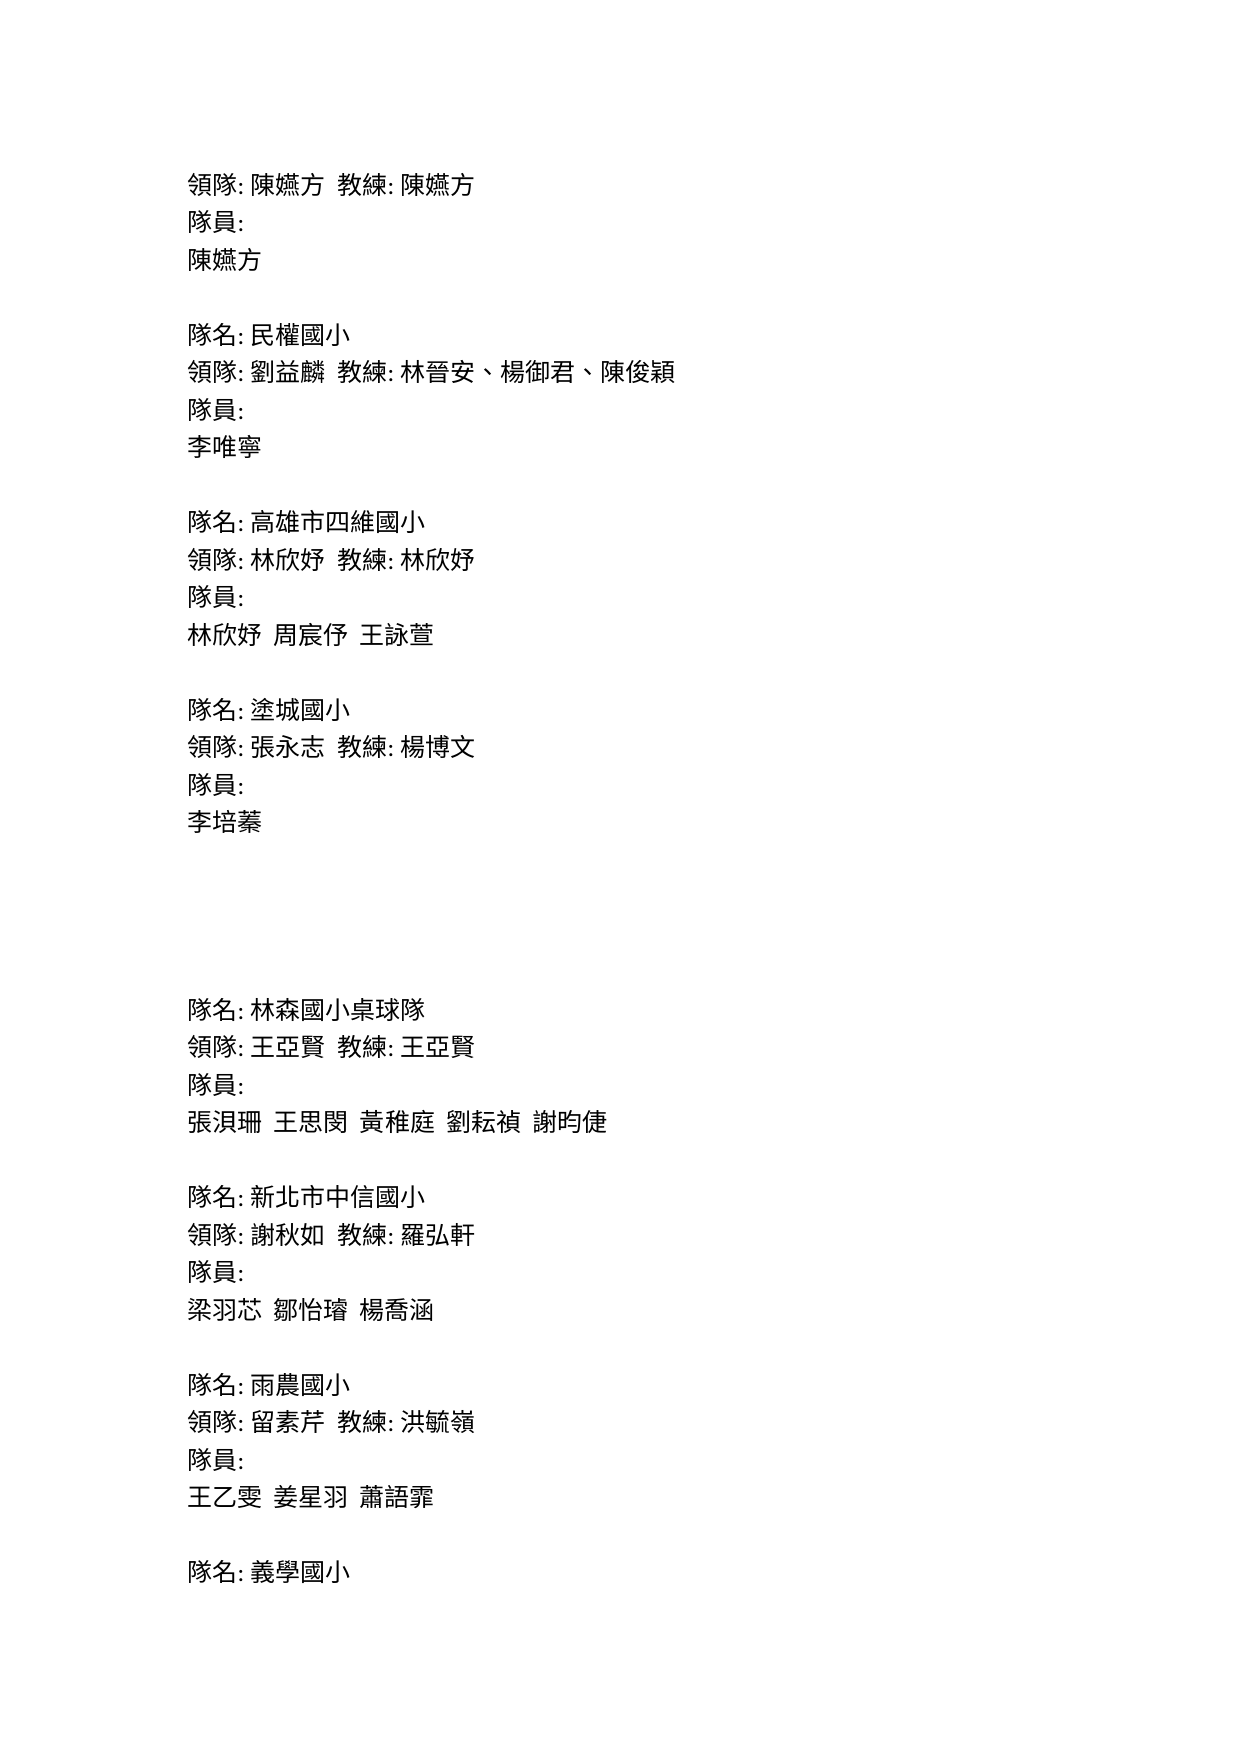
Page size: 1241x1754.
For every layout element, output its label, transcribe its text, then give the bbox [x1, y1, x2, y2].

text 隊員: [187, 389, 1053, 427]
text 隊員: [187, 1064, 1053, 1102]
text 領隊: 陳嬿方 教練: 陳嬿方 [187, 164, 1053, 202]
text 隊名: 林森國小桌球隊 [187, 989, 1053, 1027]
text 隊員: [187, 764, 1053, 802]
text 隊名: 民權國小 [187, 314, 1053, 352]
text 梁羽芯 鄒怡璿 楊喬涵 [187, 1289, 1053, 1327]
text 隊名: 塗城國小 [187, 689, 1053, 727]
text 隊名: 高雄市四維國小 [187, 502, 1053, 539]
text 領隊: 張永志 教練: 楊博文 [187, 727, 1053, 764]
text 隊員: [187, 1252, 1053, 1289]
text 陳嬿方 [187, 239, 1053, 277]
text 隊員: [187, 1439, 1053, 1477]
text 隊名: 新北市中信國小 [187, 1177, 1053, 1214]
text 隊名: 義學國小 [187, 1552, 1053, 1589]
text 領隊: 謝秋如 教練: 羅弘軒 [187, 1214, 1053, 1252]
text 領隊: 王亞賢 教練: 王亞賢 [187, 1027, 1053, 1064]
text 隊員: [187, 577, 1053, 614]
text 李培蓁 [187, 802, 1053, 839]
text 張浿珊 王思閔 黃稚庭 劉耘禎 謝昀倢 [187, 1102, 1053, 1139]
text 李唯寧 [187, 427, 1053, 464]
text 林欣妤 周宸伃 王詠萱 [187, 614, 1053, 652]
text 隊員: [187, 202, 1053, 239]
text 領隊: 林欣妤 教練: 林欣妤 [187, 539, 1053, 577]
text 領隊: 留素芹 教練: 洪毓嶺 [187, 1402, 1053, 1439]
text 王乙雯 姜星羽 蕭語霏 [187, 1477, 1053, 1514]
text 領隊: 劉益麟 教練: 林晉安、楊御君、陳俊穎 [187, 352, 1053, 389]
text 隊名: 雨農國小 [187, 1364, 1053, 1402]
